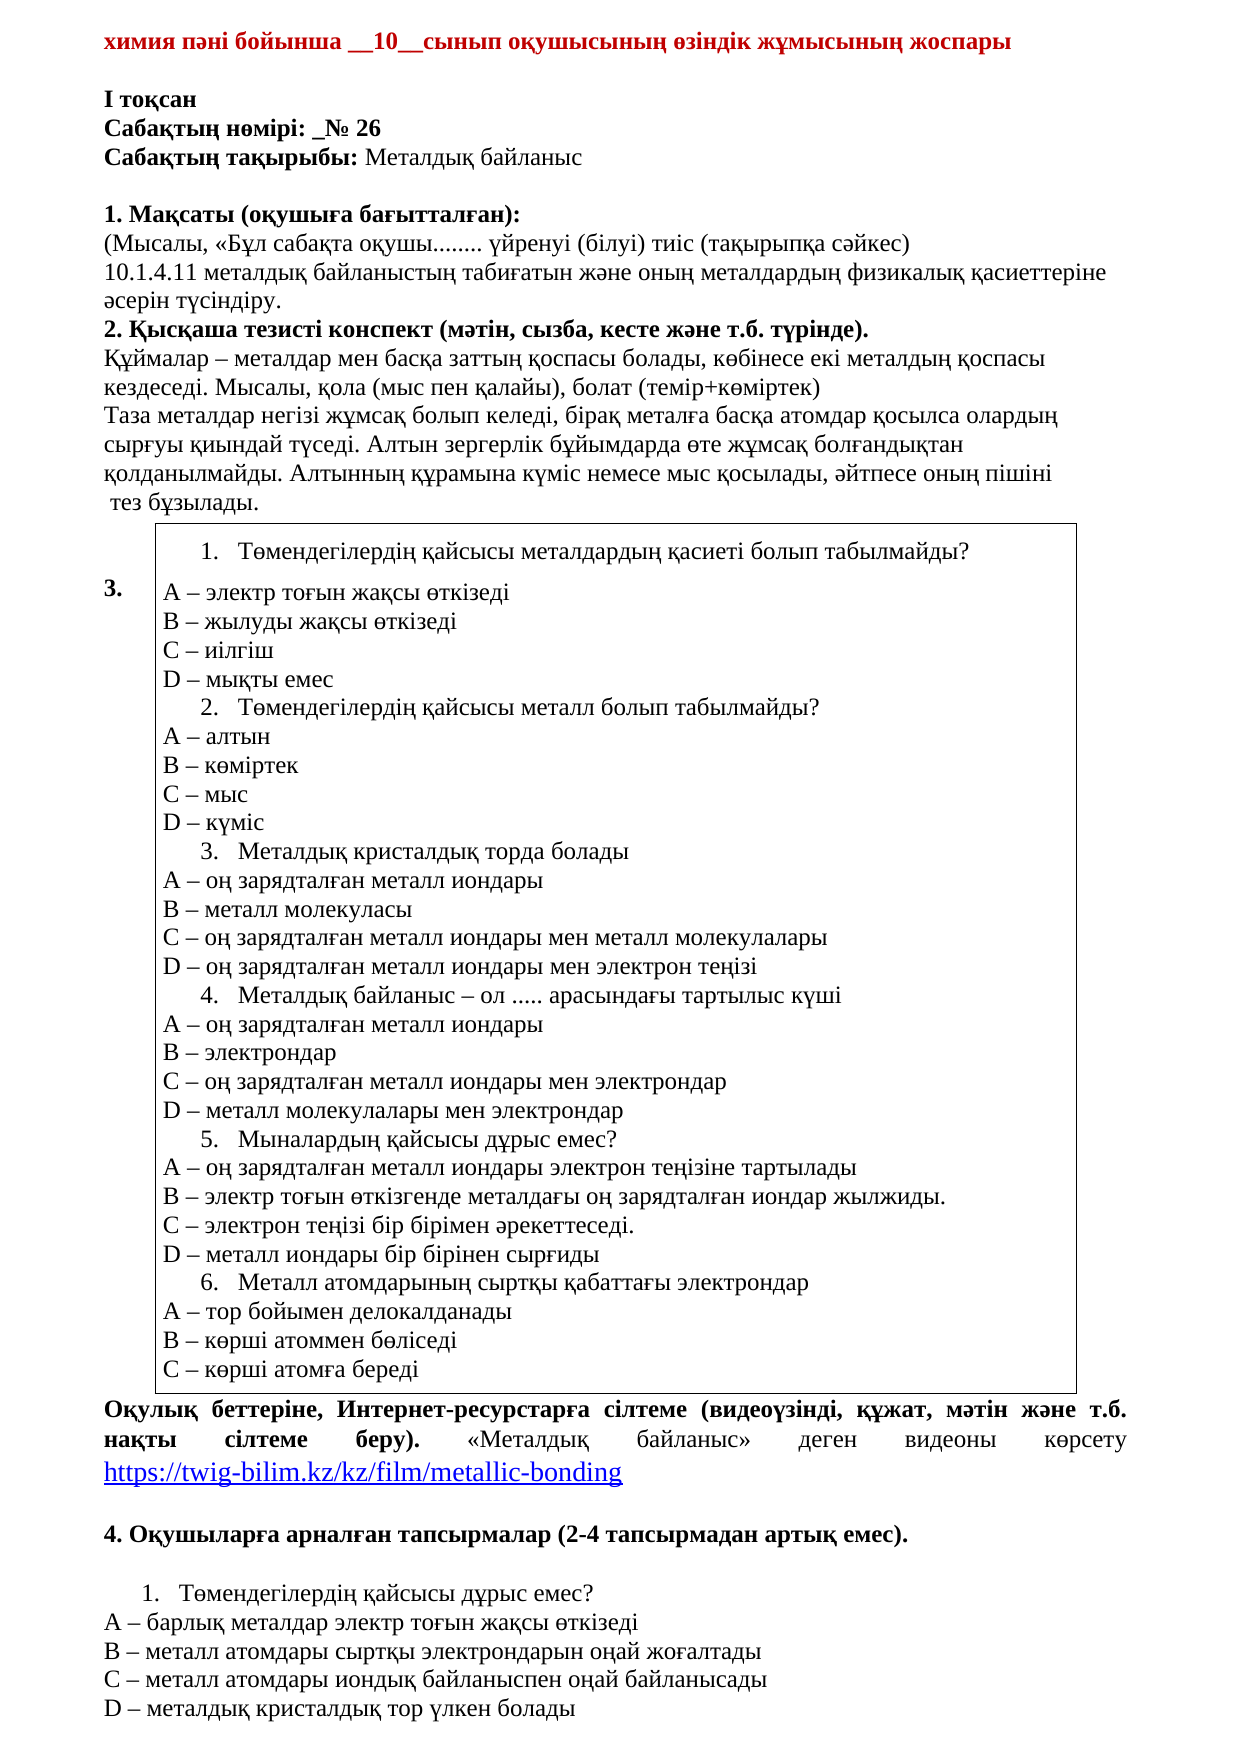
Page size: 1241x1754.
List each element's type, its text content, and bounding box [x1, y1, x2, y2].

text тез бұзылады. [103, 487, 1128, 516]
text B – металл атомдары сыртқы электрондарын оңай жоғалтады [103, 1636, 1128, 1664]
list Төмендегілердің қайсысы дұрыс емес? [141, 1578, 1128, 1607]
table_header Төмендегілердің қайсысы металдардың қасиеті болып табылмайды? A – электр тоғын жақсы өткізеді B – жылуды жақсы өткізеді C – иілгіш D – мықты емес Төмендегілердің қайсысы металл болып табылмайды? A – алтын B – көміртек C – мыс D – күміс Металдық кристалдық торда болады A – оң зарядталған металл иондары B – металл молекуласы C – оң зарядталған металл иондары мен металл молекулалары D – оң зарядталған металл иондары мен электрон теңізі Металдық байланыс – ол ..... арасындағы тартылыс күші A – оң зарядталған металл иондары B – электрондар C – оң зарядталған металл иондары мен электрондар D – металл молекулалары мен электрондар Мыналардың қайсысы дұрыс емес? A – оң зарядталған металл иондары электрон теңізіне тартылады B – электр тоғын өткізгенде металдағы оң зарядталған иондар жылжиды. C – электрон теңізі бір бірімен әрекеттеседі. D – металл иондары бір бірінен сырғиды Металл атомдарының сыртқы қабаттағы электрондар A – тор бойымен делокалданады B – көрші атоммен бөліседі C – көрші атомға береді [156, 524, 1076, 1393]
text химия пәні бойынша __10__сынып оқушысының өзіндік жұмысының жоспары [103, 26, 1128, 55]
text C – металл атомдары иондық байланыспен оңай байланысады [103, 1664, 1128, 1693]
text Сабақтың нөмірі: _№ 26 [103, 113, 1128, 142]
text 2. Қысқаша тезисті конспект (мәтін, сызба, кесте және т.б. түрінде). [103, 314, 1128, 343]
text Сабақтың тақырыбы: Металдық байланыс [103, 142, 1128, 171]
text 3. Оқулық беттеріне, Интернет-ресурстарға сілтеме (видеоүзінді, құжат, мәтін және т.б. нақты сілтеме беру). «Металдық байланыс» деген видеоны көрсету https://twig-bilim.kz/kz/film/metallic-bonding [103, 573, 1128, 1488]
text I тоқсан [103, 84, 1128, 113]
text A – барлық металдар электр тоғын жақсы өткізеді [103, 1607, 1128, 1636]
text D – металдық кристалдық тор үлкен болады [103, 1693, 1128, 1722]
text (Мысалы, «Бұл сабақта оқушы........ үйренуі (білуі) тиіс (тақырыпқа сәйкес) [103, 228, 1128, 257]
text 1. Мақсаты (оқушыға бағытталған): [103, 199, 1128, 228]
text Құймалар – металдар мен басқа заттың қоспасы болады, көбінесе екі металдың қоспасы кездеседі. Мысалы, қола (мыс пен қалайы), болат (темір+көміртек) Таза металдар негізі жұмсақ болып келеді, бірақ металға басқа атомдар қосылса олардың сырғуы қиындай түседі. Алтын зергерлік бұйымдарда өте жұмсақ болғандықтан қолданылмайды. Алтынның құрамына күміс немесе мыс қосылады, әйтпесе оның пішіні [103, 343, 1128, 487]
text 10.1.4.11 металдық байланыстың табиғатын және оның металдардың физикалық қасиеттеріне әсерін түсіндіру. [103, 257, 1128, 314]
text 4. Оқушыларға арналған тапсырмалар (2-4 тапсырмадан артық емес). [103, 1519, 1128, 1547]
